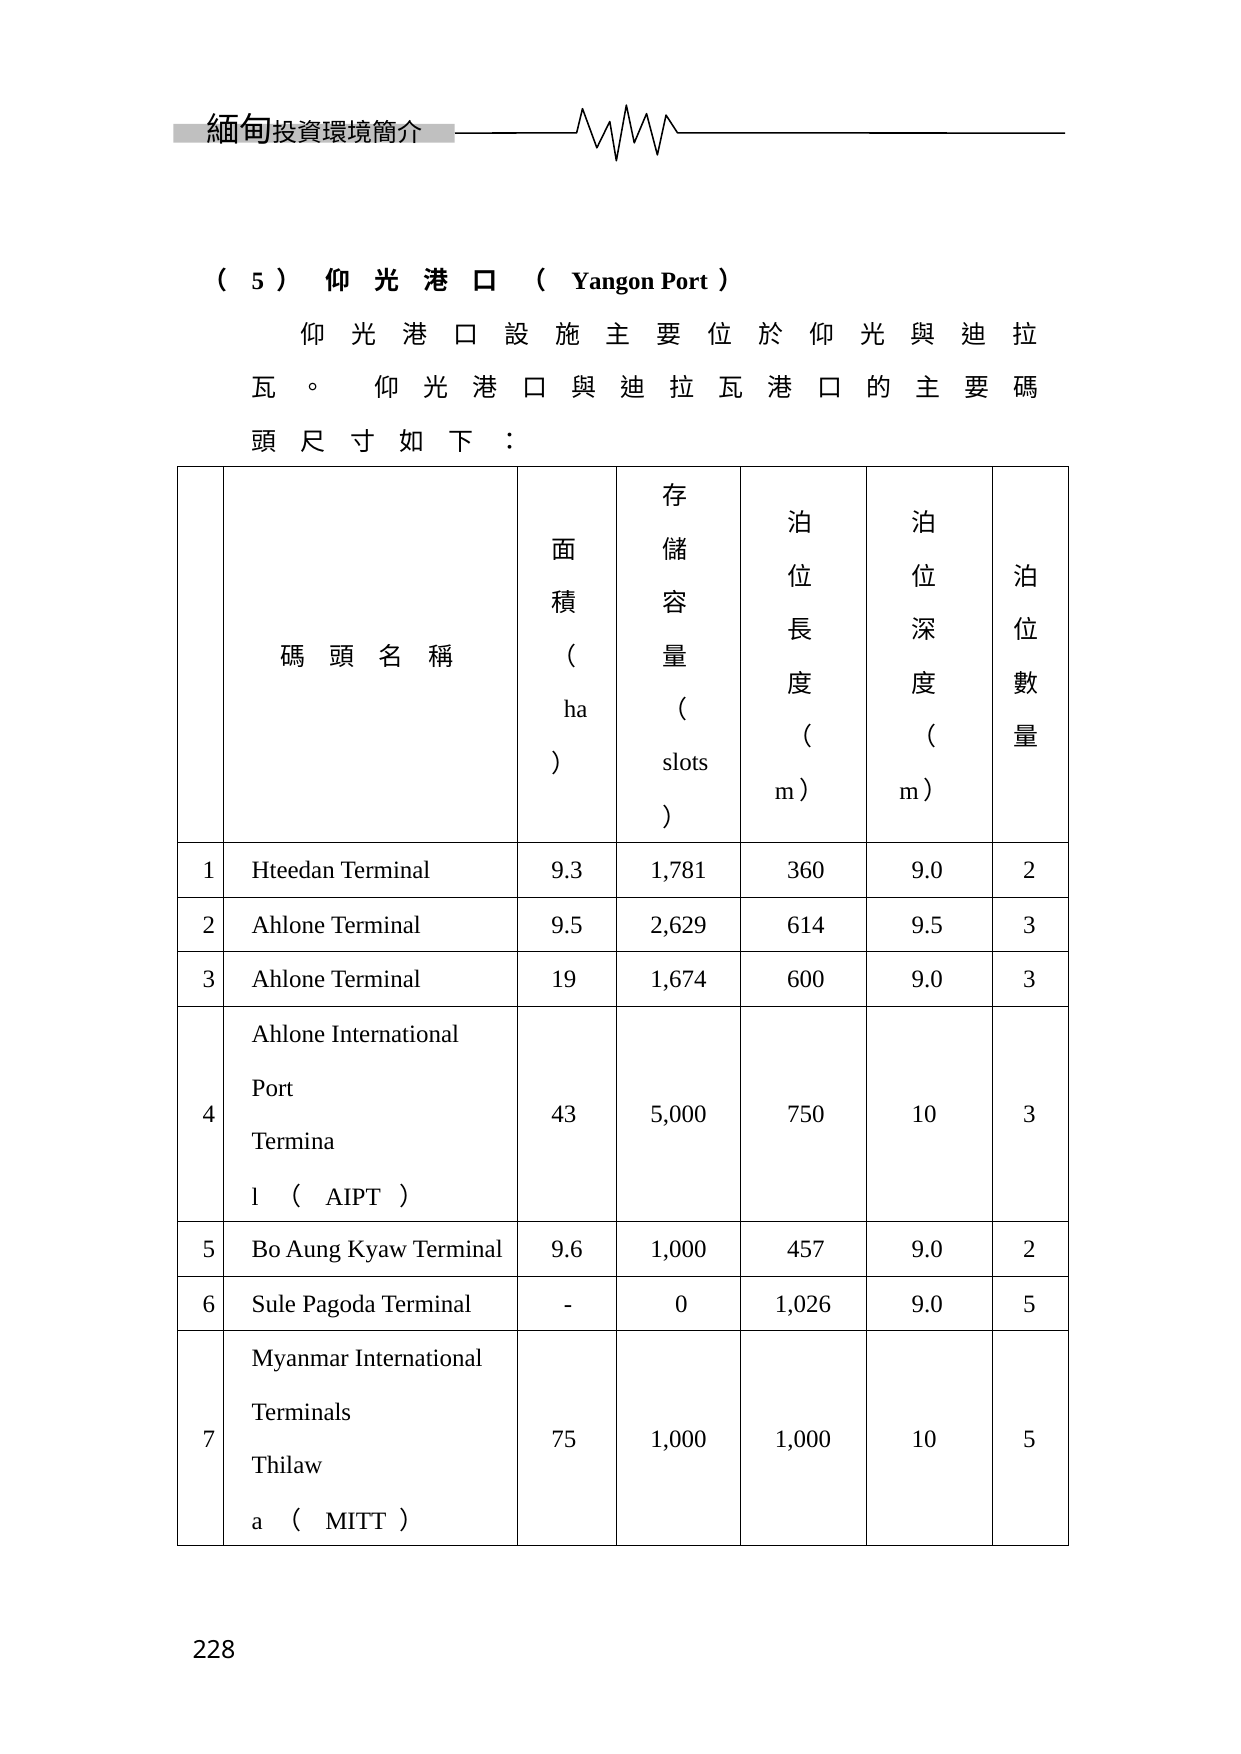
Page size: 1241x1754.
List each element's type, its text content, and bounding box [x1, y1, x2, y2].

table_cell 43 [518, 1007, 616, 1221]
text （5）仰光港口（Yangon Port） [183, 252, 1057, 306]
table_cell 1,000 [617, 1331, 740, 1545]
table_cell 9.3 [518, 843, 616, 897]
table_cell 9.5 [518, 898, 616, 951]
table_cell Sule Pagoda Terminal [224, 1277, 517, 1330]
table_cell Ahlone International Port Terminal（AIPT） [224, 1007, 517, 1221]
table_cell 750 [741, 1007, 866, 1221]
table_cell 3 [993, 1007, 1068, 1221]
table_header 碼頭名稱 [224, 467, 517, 842]
text 仰光港口設施主要位於仰光與迪拉瓦。 仰光港口與迪拉瓦港口的主要碼頭尺寸如下： [249, 306, 1063, 466]
table_header 面積（ha） [518, 467, 616, 842]
table_cell 5 [993, 1331, 1068, 1545]
table_cell 6 [178, 1277, 223, 1330]
table_cell 1,781 [617, 843, 740, 897]
table_cell 5 [178, 1222, 223, 1276]
table_cell 3 [993, 952, 1068, 1006]
table_cell - [518, 1277, 616, 1330]
table_cell 360 [741, 843, 866, 897]
table_cell 19 [518, 952, 616, 1006]
table_cell 0 [617, 1277, 740, 1330]
table_cell 3 [178, 952, 223, 1006]
table_cell 9.0 [867, 952, 992, 1006]
table_cell 5 [993, 1277, 1068, 1330]
table_cell 614 [741, 898, 866, 951]
table_cell Ahlone Terminal [224, 952, 517, 1006]
table_cell 600 [741, 952, 866, 1006]
table_cell 9.0 [867, 1222, 992, 1276]
table_cell 3 [993, 898, 1068, 951]
table_cell 2 [993, 843, 1068, 897]
table_cell 2,629 [617, 898, 740, 951]
table_cell 1,026 [741, 1277, 866, 1330]
table_cell 1,674 [617, 952, 740, 1006]
table_cell 9.5 [867, 898, 992, 951]
table_cell 2 [993, 1222, 1068, 1276]
table_cell 10 [867, 1007, 992, 1221]
table_cell 75 [518, 1331, 616, 1545]
table_cell 2 [178, 898, 223, 951]
table_header 存儲容量（slots） [617, 467, 740, 842]
table_cell 1,000 [741, 1331, 866, 1545]
table_cell 9.0 [867, 843, 992, 897]
table_header 泊位長度 （m） [741, 467, 866, 842]
table_cell 9.6 [518, 1222, 616, 1276]
table_cell 9.0 [867, 1277, 992, 1330]
table_header 泊位深度 （m） [867, 467, 992, 842]
table_cell 1,000 [617, 1222, 740, 1276]
table_header [178, 467, 223, 842]
table_cell 7 [178, 1331, 223, 1545]
table_cell 4 [178, 1007, 223, 1221]
table_header 泊位數量 [993, 467, 1068, 842]
table_cell Ahlone Terminal [224, 898, 517, 951]
table_cell 1 [178, 843, 223, 897]
table_cell Bo Aung Kyaw Terminal [224, 1222, 517, 1276]
table_cell Hteedan Terminal [224, 843, 517, 897]
table_cell 10 [867, 1331, 992, 1545]
table_cell 457 [741, 1222, 866, 1276]
table_cell 5,000 [617, 1007, 740, 1221]
table_cell Myanmar International Terminals Thilawa（MITT） [224, 1331, 517, 1545]
